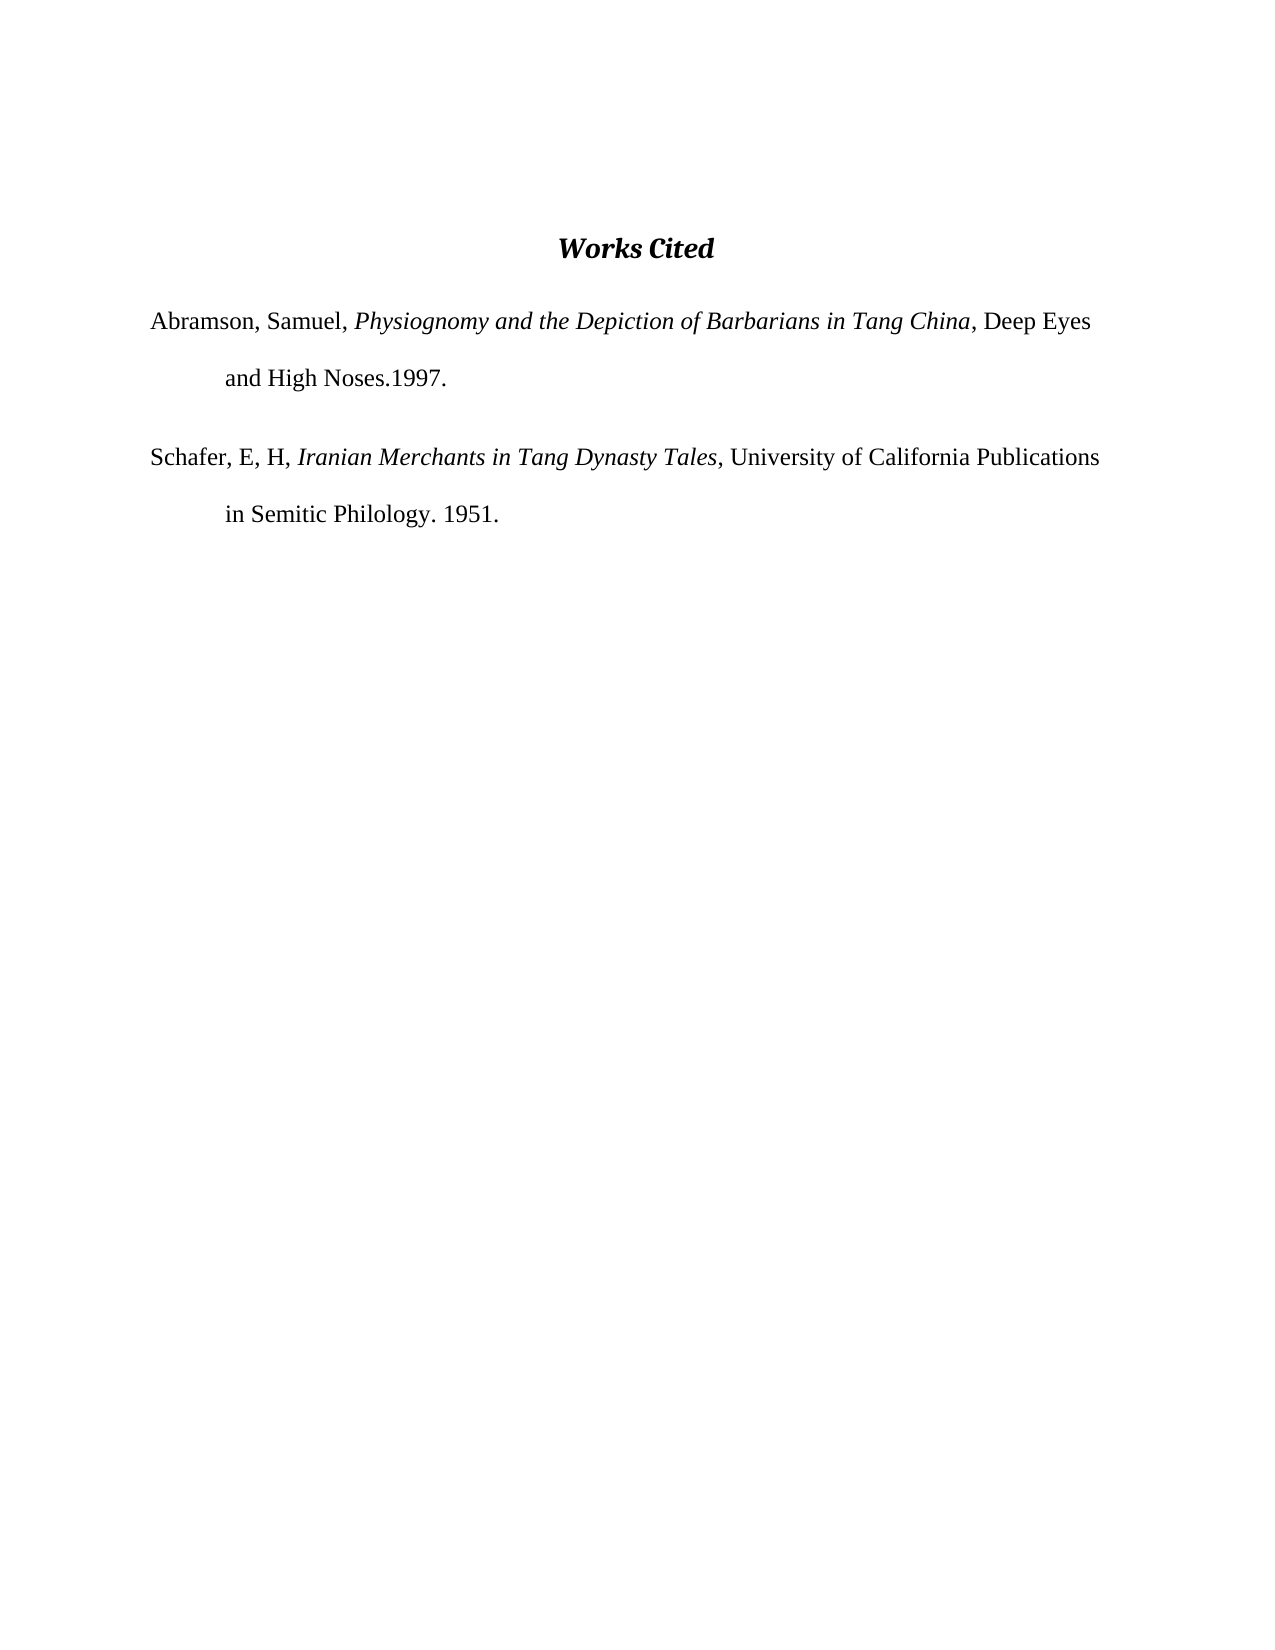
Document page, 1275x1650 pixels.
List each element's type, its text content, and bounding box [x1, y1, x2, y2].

subtitle Works Cited [150, 232, 1125, 266]
text Schafer, E, H, Iranian Merchants in Tang Dynasty Tales, University of California Publications in Semitic Philology. 1951. [150, 442, 1125, 528]
text Abramson, Samuel, Physiognomy and the Depiction of Barbarians in Tang China, Deep Eyes and High Noses.1997. [150, 306, 1125, 392]
